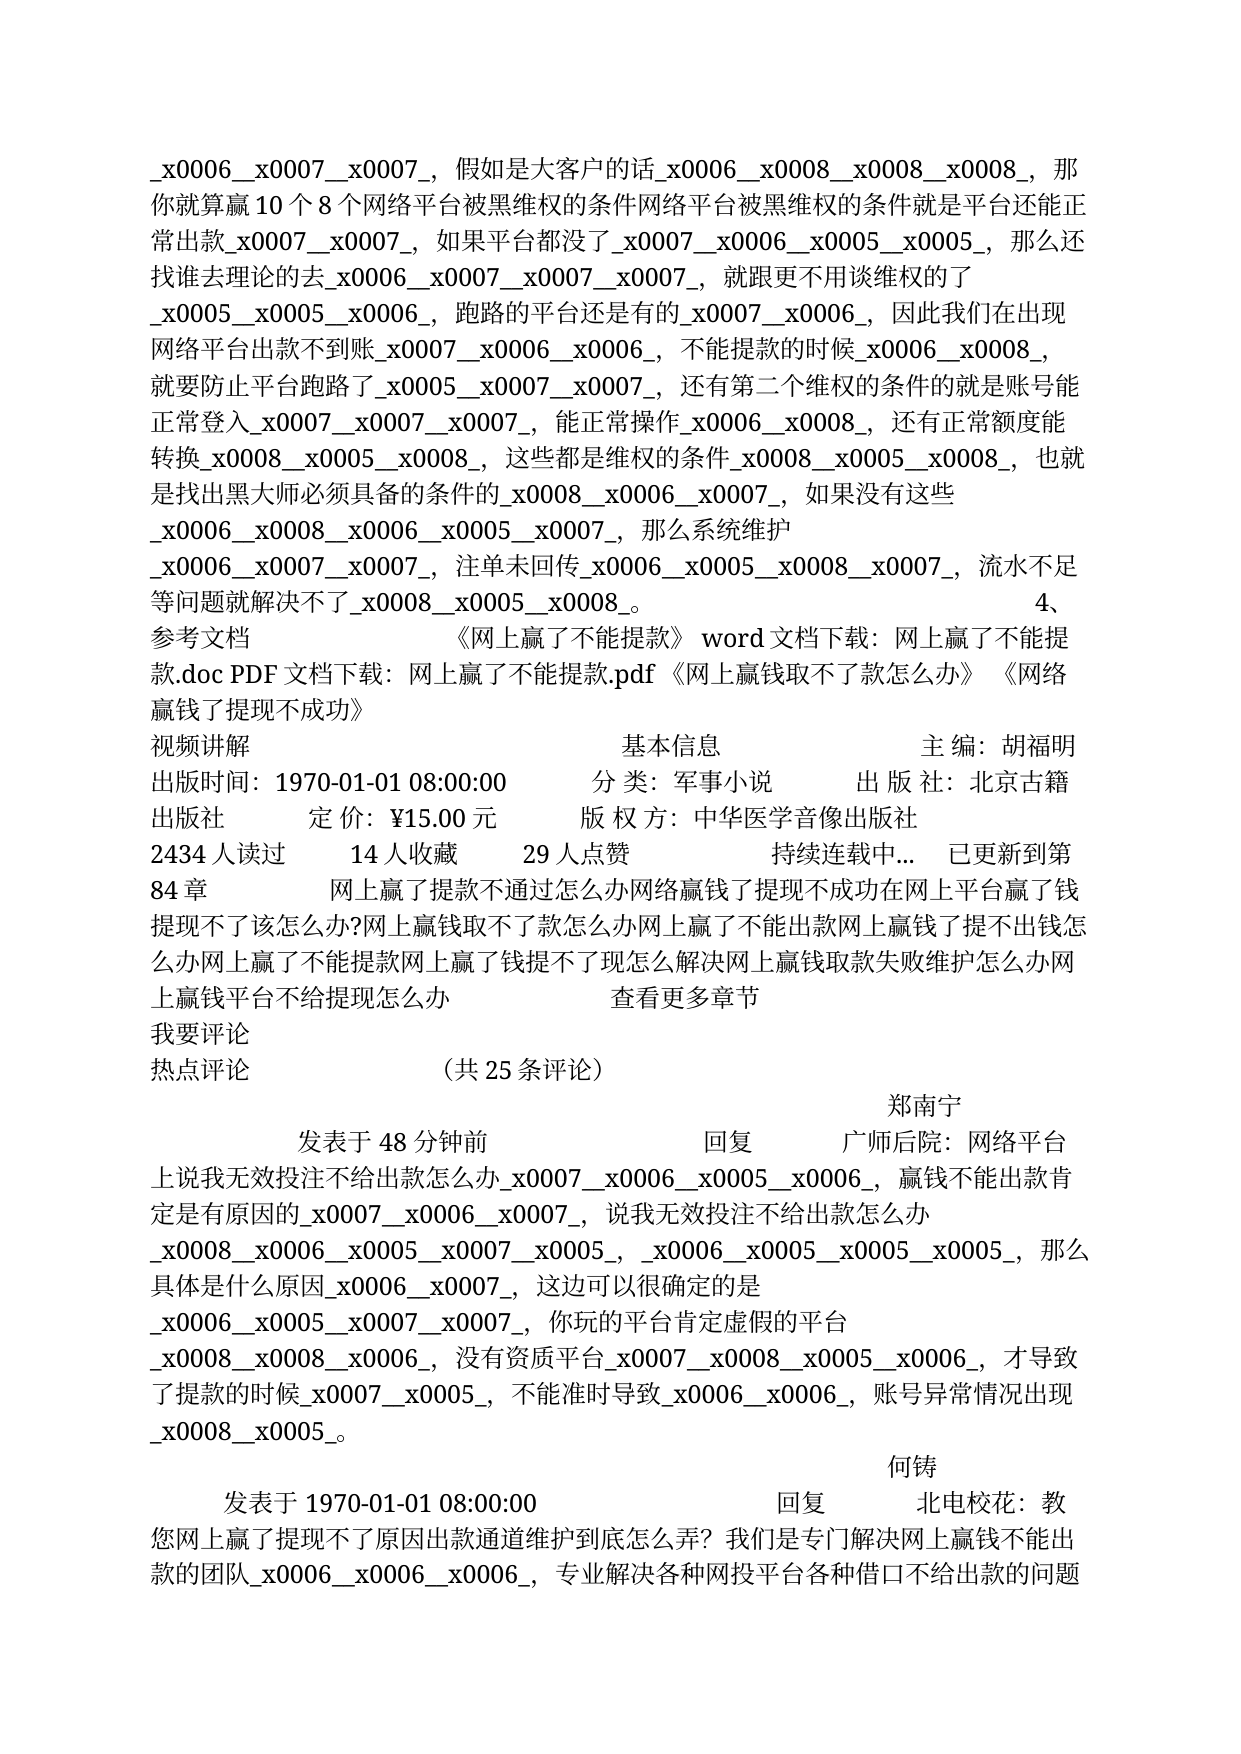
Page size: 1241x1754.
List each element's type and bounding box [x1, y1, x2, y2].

text [150, 150, 1090, 1591]
